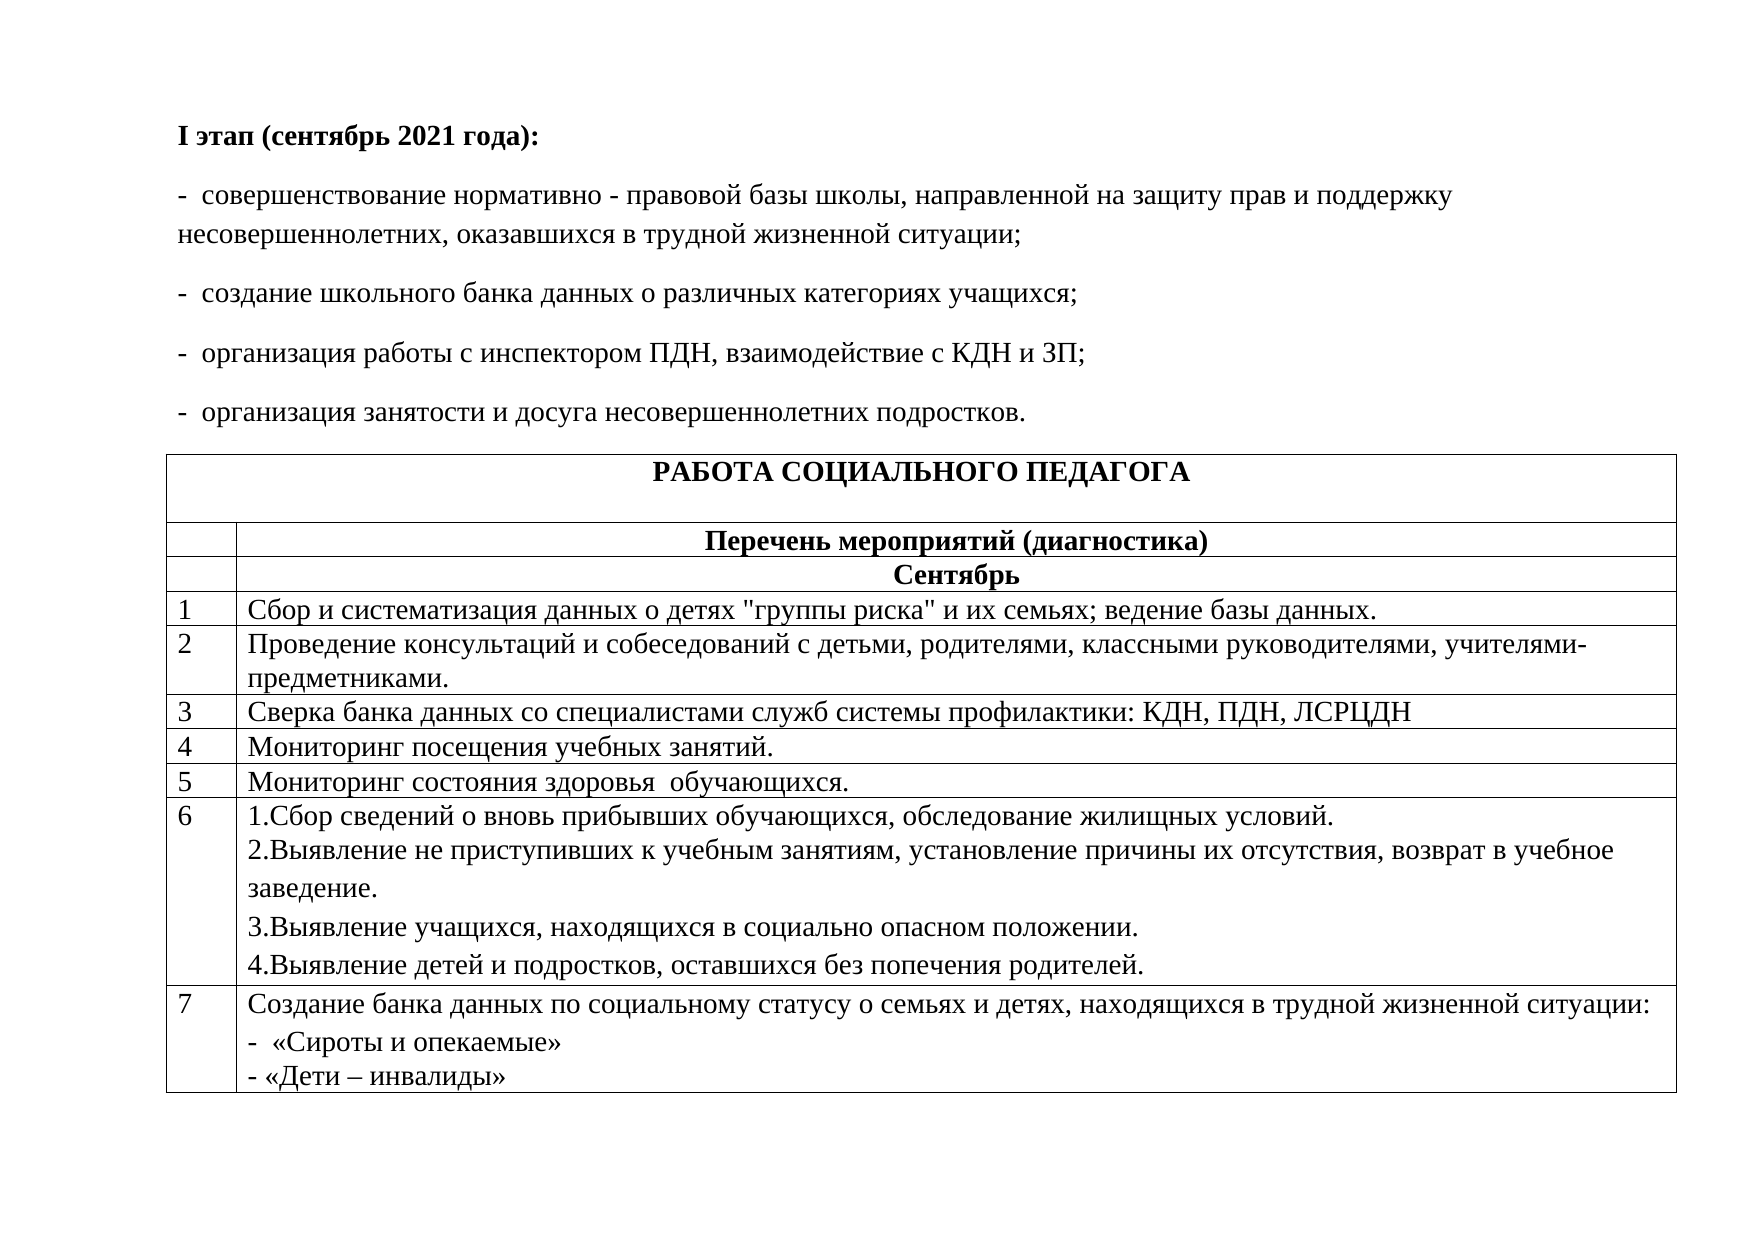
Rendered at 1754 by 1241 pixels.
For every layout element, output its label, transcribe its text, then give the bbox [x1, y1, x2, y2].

table_cell Перечень мероприятий (диагностика) [237, 523, 1676, 556]
table_cell 6 [167, 798, 236, 985]
table_cell 5 [167, 764, 236, 797]
table_cell 3 [167, 695, 236, 728]
text - организация занятости и досуга несовершеннолетних подростков. [177, 394, 1665, 428]
text - организация работы с инспектором ПДН, взаимодействие с КДН и ЗП; [177, 335, 1665, 368]
table_cell 4 [167, 729, 236, 763]
table_header РАБОТА СОЦИАЛЬНОГО ПЕДАГОГА [167, 455, 1676, 522]
table_cell Сбор и систематизация данных о детях "группы риска" и их семьях; ведение базы данных. [237, 592, 1676, 625]
table_cell Сентябрь [237, 557, 1676, 591]
text I этап (сентябрь 2021 года): [177, 118, 1665, 152]
text - совершенствование нормативно - правовой базы школы, направленной на защиту прав и поддержку несовершеннолетних, оказавшихся в трудной жизненной ситуации; [177, 177, 1665, 249]
table_cell 1.Сбор сведений о вновь прибывших обучающихся, обследование жилищных условий. 2.Выявление не приступивших к учебным занятиям, установление причины их отсутствия, возврат в учебное заведение. 3.Выявление учащихся, находящихся в социально опасном положении. 4.Выявление детей и подростков, оставшихся без попечения родителей. [237, 798, 1676, 985]
table_cell Сверка банка данных со специалистами служб системы профилактики: КДН, ПДН, ЛСРЦДН [237, 695, 1676, 728]
table_cell 1 [167, 592, 236, 625]
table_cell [237, 986, 1676, 1092]
text - создание школьного банка данных о различных категориях учащихся; [177, 275, 1665, 309]
table_cell 7 [167, 986, 236, 1092]
table_cell Проведение консультаций и собеседований с детьми, родителями, классными руководителями, учителями-предметниками. [237, 626, 1676, 693]
table_cell 2 [167, 626, 236, 693]
table_cell Мониторинг состояния здоровья обучающихся. [237, 764, 1676, 797]
table_cell Мониторинг посещения учебных занятий. [237, 729, 1676, 763]
table_cell [167, 557, 236, 591]
table_cell [167, 523, 236, 556]
